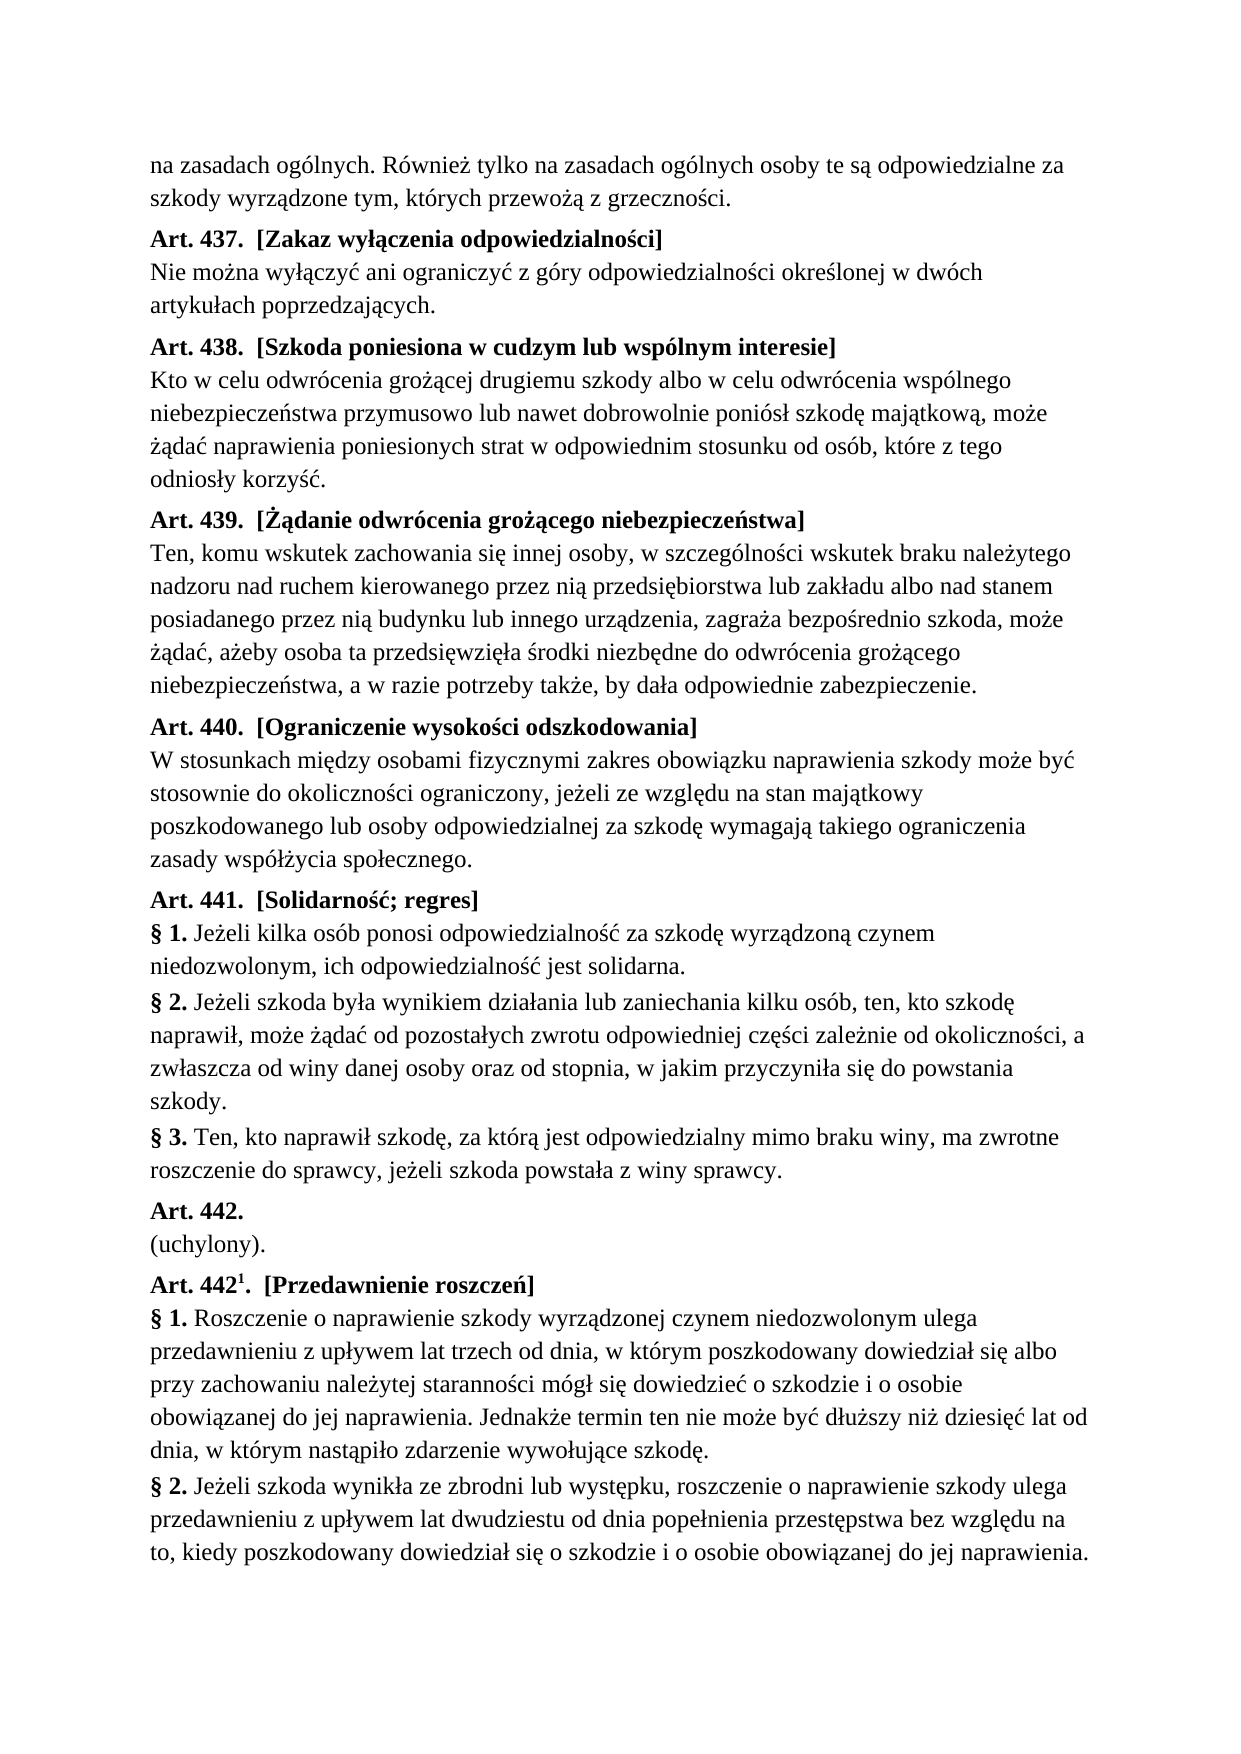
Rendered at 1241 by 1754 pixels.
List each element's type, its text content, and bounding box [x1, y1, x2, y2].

text Art. 442. [150, 1196, 1090, 1225]
text Art. 441. [Solidarność; regres] [150, 885, 1090, 914]
text Art. 438. [Szkoda poniesiona w cudzym lub wspólnym interesie] [150, 332, 1090, 361]
text Kto w celu odwrócenia grożącej drugiemu szkody albo w celu odwrócenia wspólnego niebezpieczeństwa przymusowo lub nawet dobrowolnie poniósł szkodę majątkową, może żądać naprawienia poniesionych strat w odpowiednim stosunku od osób, które z tego odniosły korzyść. [150, 365, 1090, 493]
text Art. 437. [Zakaz wyłączenia odpowiedzialności] [150, 224, 1090, 253]
text (uchylony). [150, 1229, 1090, 1258]
text W stosunkach między osobami fizycznymi zakres obowiązku naprawienia szkody może być stosownie do okoliczności ograniczony, jeżeli ze względu na stan majątkowy poszkodowanego lub osoby odpowiedzialnej za szkodę wymagają takiego ograniczenia zasady współżycia społecznego. [150, 745, 1090, 872]
text Art. 440. [Ograniczenie wysokości odszkodowania] [150, 712, 1090, 740]
text Nie można wyłączyć ani ograniczyć z góry odpowiedzialności określonej w dwóch artykułach poprzedzających. [150, 257, 1090, 319]
text Art. 439. [Żądanie odwrócenia grożącego niebezpieczeństwa] [150, 505, 1090, 534]
text Ten, komu wskutek zachowania się innej osoby, w szczególności wskutek braku należytego nadzoru nad ruchem kierowanego przez nią przedsiębiorstwa lub zakładu albo nad stanem posiadanego przez nią budynku lub innego urządzenia, zagraża bezpośrednio szkoda, może żądać, ażeby osoba ta przedsięwzięła środki niezbędne do odwrócenia grożącego niebezpieczeństwa, a w razie potrzeby także, by dała odpowiednie zabezpieczenie. [150, 538, 1090, 699]
text § 3. Ten, kto naprawił szkodę, za którą jest odpowiedzialny mimo braku winy, ma zwrotne roszczenie do sprawcy, jeżeli szkoda powstała z winy sprawcy. [150, 1122, 1090, 1183]
text § 2. Jeżeli szkoda była wynikiem działania lub zaniechania kilku osób, ten, kto szkodę naprawił, może żądać od pozostałych zwrotu odpowiedniej części zależnie od okoliczności, a zwłaszcza od winy danej osoby oraz od stopnia, w jakim przyczyniła się do powstania szkody. [150, 987, 1090, 1115]
text § 1. Jeżeli kilka osób ponosi odpowiedzialność za szkodę wyrządzoną czynem niedozwolonym, ich odpowiedzialność jest solidarna. [150, 918, 1090, 980]
text Art. 4421. [Przedawnienie roszczeń] [150, 1270, 1090, 1299]
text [150, 150, 1090, 212]
text § 2. Jeżeli szkoda wynikła ze zbrodni lub występku, roszczenie o naprawienie szkody ulega przedawnieniu z upływem lat dwudziestu od dnia popełnienia przestępstwa bez względu na to, kiedy poszkodowany dowiedział się o szkodzie i o osobie obowiązanej do jej naprawienia. [150, 1471, 1090, 1566]
text § 1. Roszczenie o naprawienie szkody wyrządzonej czynem niedozwolonym ulega przedawnieniu z upływem lat trzech od dnia, w którym poszkodowany dowiedział się albo przy zachowaniu należytej staranności mógł się dowiedzieć o szkodzie i o osobie obowiązanej do jej naprawienia. Jednakże termin ten nie może być dłuższy niż dziesięć lat od dnia, w którym nastąpiło zdarzenie wywołujące szkodę. [150, 1303, 1090, 1464]
